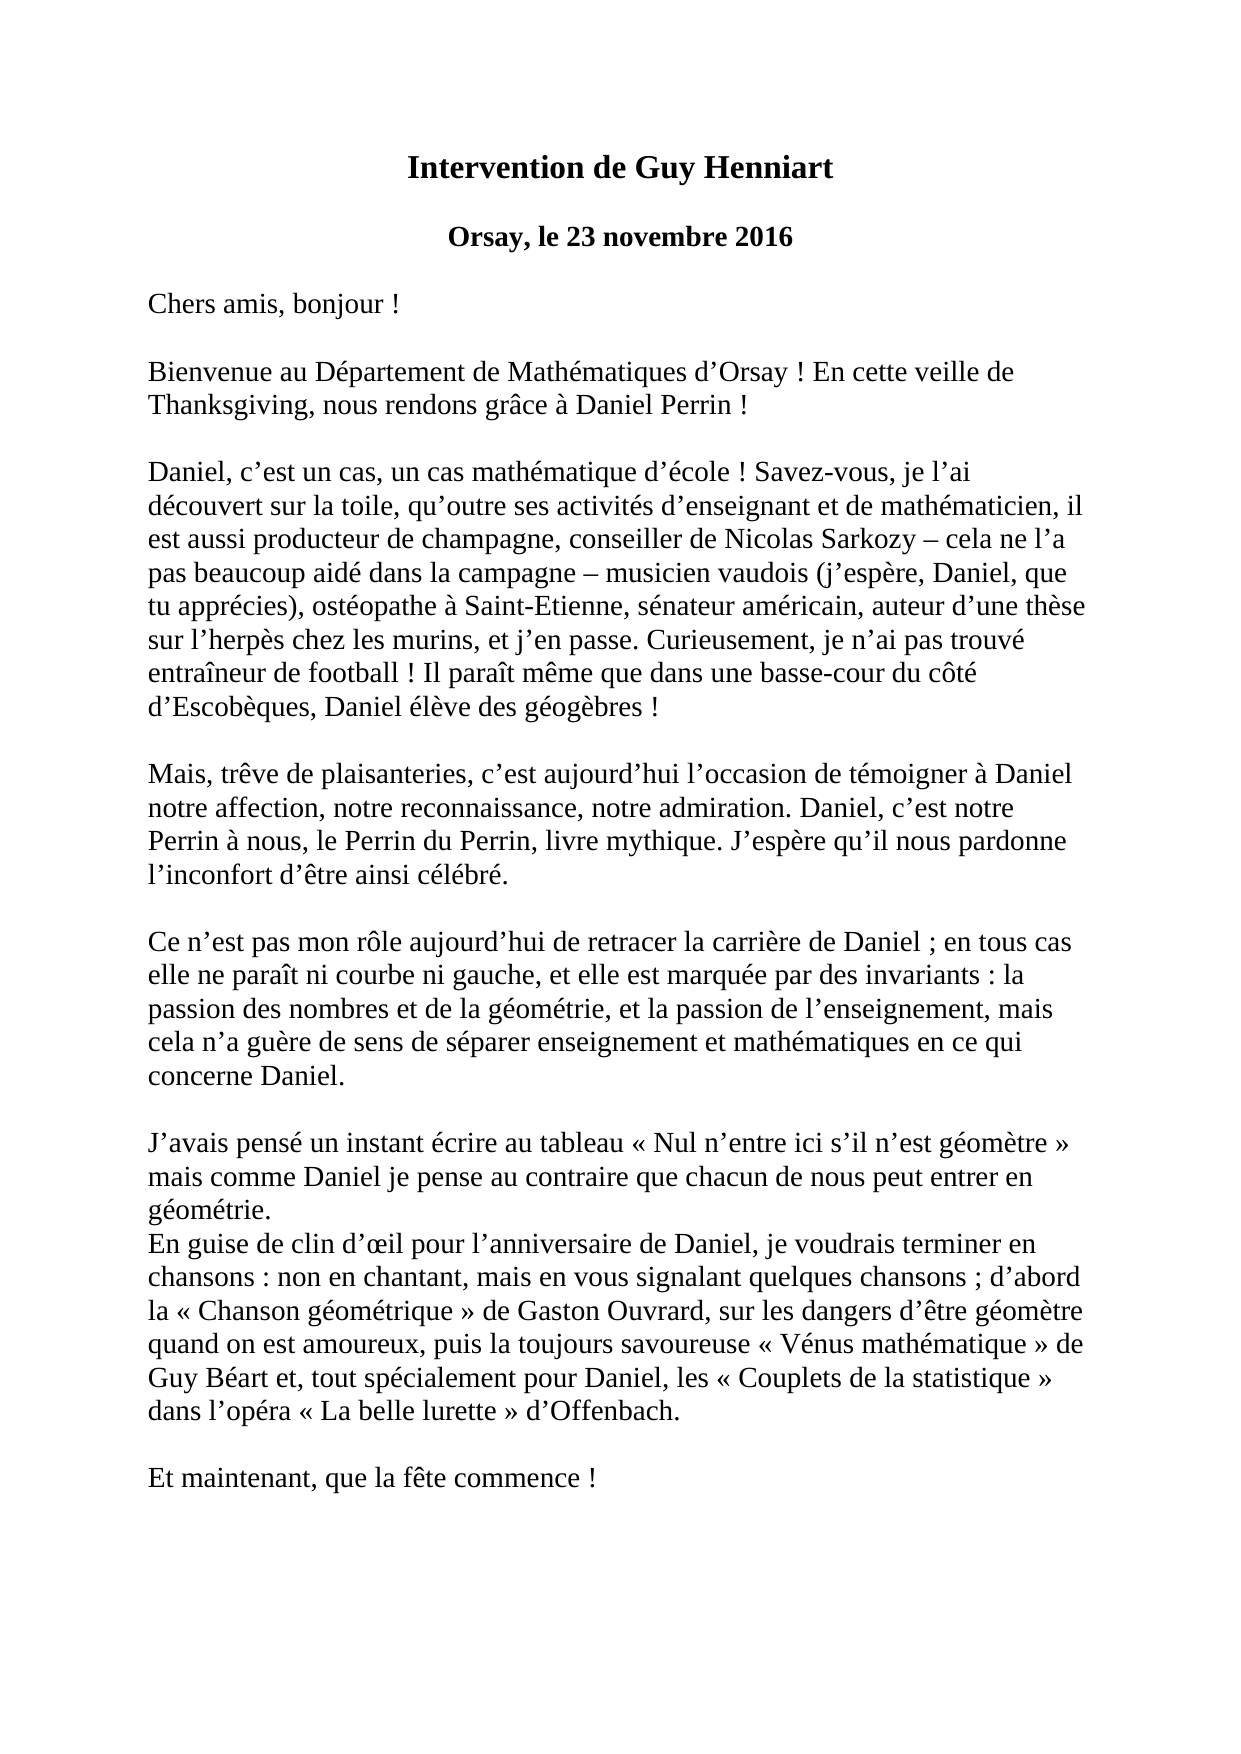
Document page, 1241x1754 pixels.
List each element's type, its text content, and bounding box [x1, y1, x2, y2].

text Orsay, le 23 novembre 2016 [148, 219, 1093, 253]
text Intervention de Guy Henniart [148, 148, 1093, 186]
text J’avais pensé un instant écrire au tableau « Nul n’entre ici s’il n’est géomètre » mais comme Daniel je pense au contraire que chacun de nous peut entrer en géométrie. [148, 1125, 1093, 1226]
text Chers amis, bonjour ! [148, 287, 1093, 320]
text Bienvenue au Département de Mathématiques d’Orsay ! En cette veille de Thanksgiving, nous rendons grâce à Daniel Perrin ! [148, 354, 1093, 421]
text Et maintenant, que la fête commence ! [148, 1461, 1093, 1494]
text Daniel, c’est un cas, un cas mathématique d’école ! Savez-vous, je l’ai découvert sur la toile, qu’outre ses activités d’enseignant et de mathématicien, il est aussi producteur de champagne, conseiller de Nicolas Sarkozy – cela ne l’a pas beaucoup aidé dans la campagne – musicien vaudois (j’espère, Daniel, que tu apprécies), ostéopathe à Saint-Etienne, sénateur américain, auteur d’une thèse sur l’herpès chez les murins, et j’en passe. Curieusement, je n’ai pas trouvé entraîneur de football ! Il paraît même que dans une basse-cour du côté d’Escobèques, Daniel élève des géogèbres ! [148, 454, 1093, 723]
text En guise de clin d’œil pour l’anniversaire de Daniel, je voudrais terminer en chansons : non en chantant, mais en vous signalant quelques chansons ; d’abord la « Chanson géométrique » de Gaston Ouvrard, sur les dangers d’être géomètre quand on est amoureux, puis la toujours savoureuse « Vénus mathématique » de Guy Béart et, tout spécialement pour Daniel, les « Couplets de la statistique » dans l’opéra « La belle lurette » d’Offenbach. [148, 1226, 1093, 1427]
text Ce n’est pas mon rôle aujourd’hui de retracer la carrière de Daniel ; en tous cas elle ne paraît ni courbe ni gauche, et elle est marquée par des invariants : la passion des nombres et de la géométrie, et la passion de l’enseignement, mais cela n’a guère de sens de séparer enseignement et mathématiques en ce qui concerne Daniel. [148, 924, 1093, 1092]
text Mais, trêve de plaisanteries, c’est aujourd’hui l’occasion de témoigner à Daniel notre affection, notre reconnaissance, notre admiration. Daniel, c’est notre Perrin à nous, le Perrin du Perrin, livre mythique. J’espère qu’il nous pardonne l’inconfort d’être ainsi célébré. [148, 756, 1093, 890]
